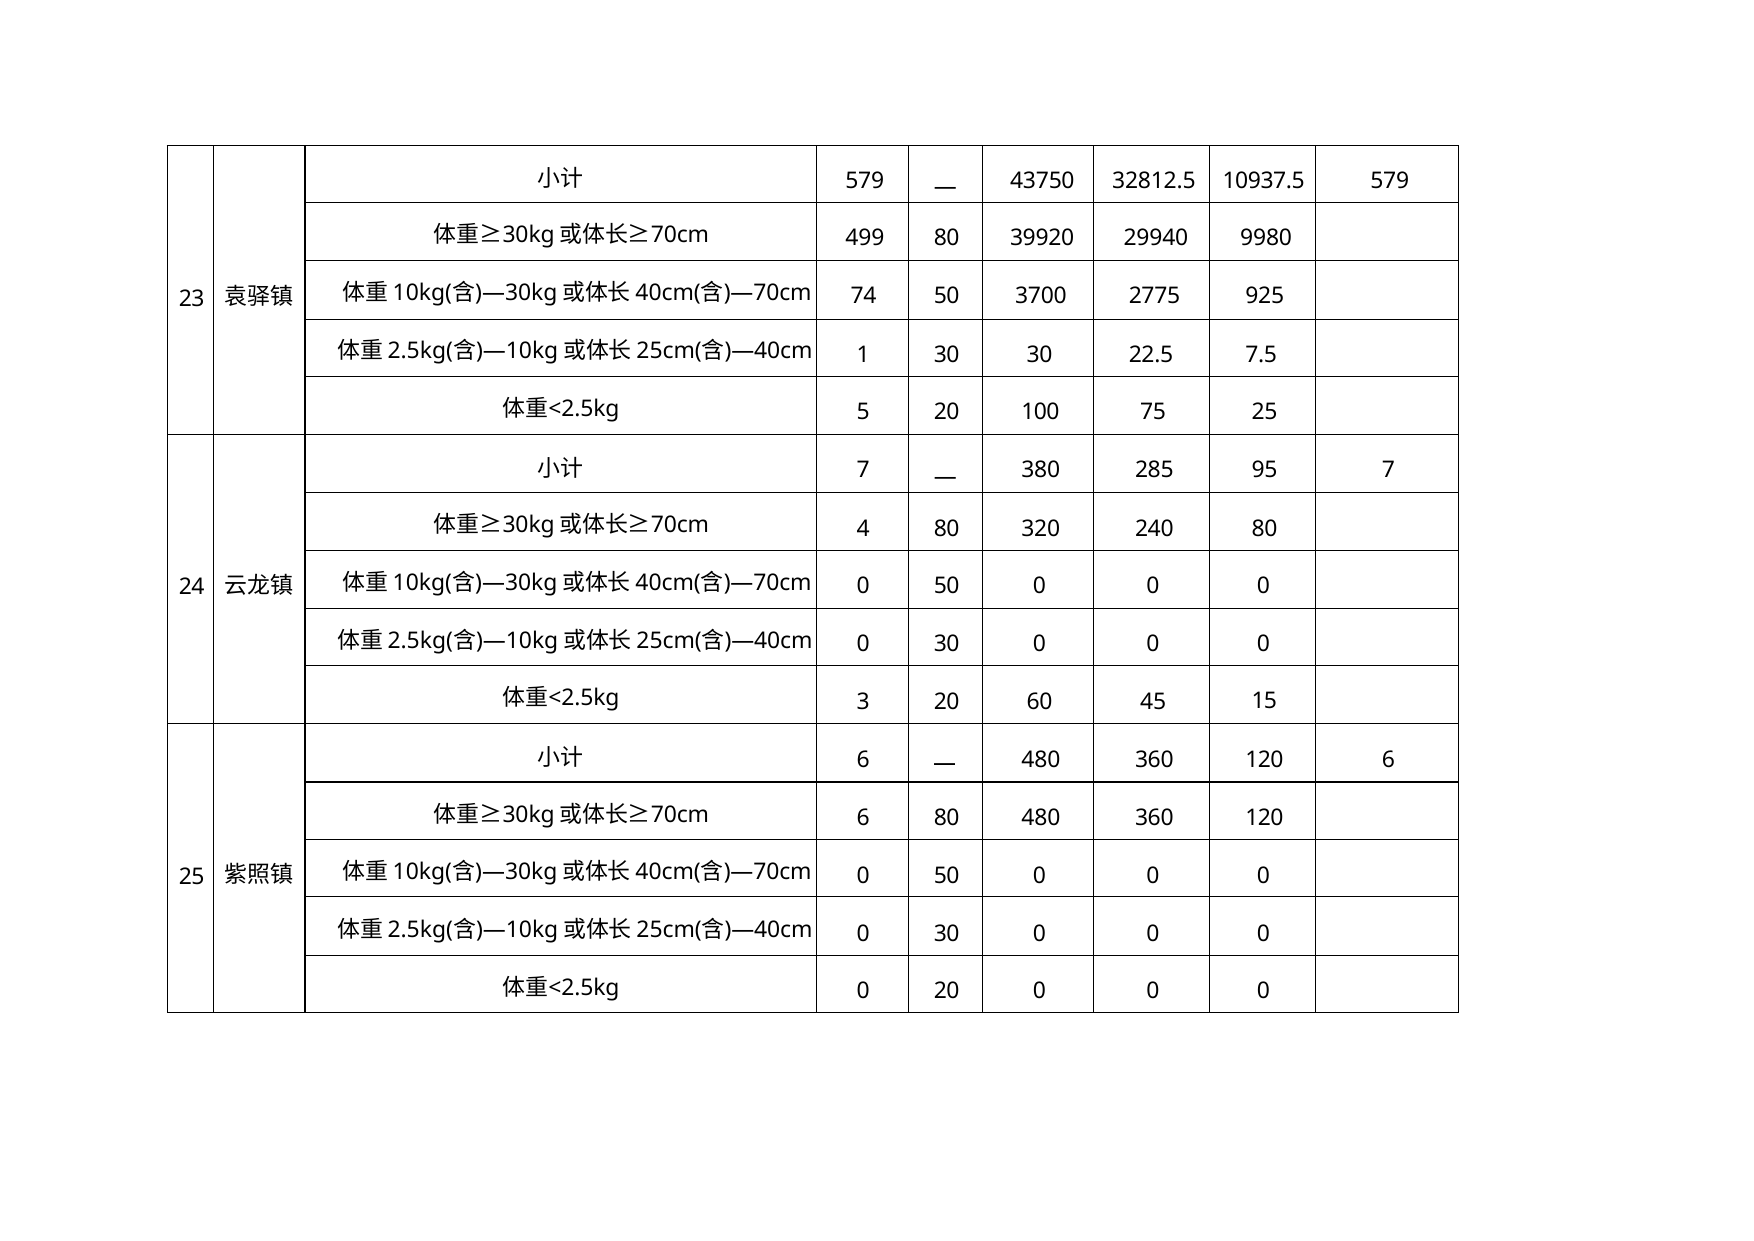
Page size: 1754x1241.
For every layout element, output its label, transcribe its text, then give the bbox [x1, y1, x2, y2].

table_cell [1316, 897, 1458, 955]
table_cell 30 [909, 320, 982, 376]
table_header 小计 [306, 146, 816, 202]
table_cell 小计 [306, 435, 816, 492]
table_header — [909, 146, 982, 202]
table_cell 30 [983, 320, 1093, 376]
table_cell 30 [909, 897, 982, 955]
table_header 23 [168, 146, 213, 434]
table_cell 120 [1210, 783, 1315, 838]
table_cell 320 [983, 493, 1093, 549]
table_cell 20 [909, 377, 982, 434]
table_cell 0 [1094, 840, 1209, 896]
table_cell [1316, 783, 1458, 838]
table_cell 体重<2.5kg [306, 956, 816, 1012]
table_cell 0 [1094, 956, 1209, 1012]
table_header 579 [817, 146, 908, 202]
table_cell 80 [1210, 493, 1315, 549]
table_cell 2775 [1094, 261, 1209, 318]
table_cell [1316, 377, 1458, 434]
table_cell 60 [983, 666, 1093, 723]
table_cell 6 [1316, 724, 1458, 781]
table_cell 15 [1210, 666, 1315, 723]
table_cell [1316, 493, 1458, 549]
table_cell 25 [1210, 377, 1315, 434]
table_cell 3700 [983, 261, 1093, 318]
table_cell 体重≥30kg或体长≥70cm [306, 203, 816, 260]
table_cell 0 [817, 840, 908, 896]
table_cell 体重10kg(含)—30kg或体长40cm(含)—70cm [306, 551, 816, 608]
table_cell 1 [817, 320, 908, 376]
table_cell 100 [983, 377, 1093, 434]
table_cell 75 [1094, 377, 1209, 434]
table_cell 39920 [983, 203, 1093, 260]
table_cell 22.5 [1094, 320, 1209, 376]
table_cell 45 [1094, 666, 1209, 723]
table_cell 80 [909, 203, 982, 260]
table_cell 20 [909, 666, 982, 723]
table_cell 0 [1210, 551, 1315, 608]
table_header 43750 [983, 146, 1093, 202]
table_cell 0 [983, 956, 1093, 1012]
table_cell 体重10kg(含)—30kg或体长40cm(含)—70cm [306, 840, 816, 896]
table_cell 体重2.5kg(含)—10kg或体长25cm(含)—40cm [306, 609, 816, 665]
table_cell 0 [1210, 956, 1315, 1012]
table_cell 7 [817, 435, 908, 492]
table_cell [1316, 666, 1458, 723]
table_cell 360 [1094, 783, 1209, 838]
table_cell 480 [983, 724, 1093, 781]
table_cell 7 [1316, 435, 1458, 492]
table_cell 0 [983, 897, 1093, 955]
table_cell 240 [1094, 493, 1209, 549]
table_cell 74 [817, 261, 908, 318]
table_cell [1316, 203, 1458, 260]
table_cell 0 [1094, 897, 1209, 955]
table_cell 0 [817, 897, 908, 955]
table_cell 0 [1210, 840, 1315, 896]
table_cell 体重≥30kg或体长≥70cm [306, 493, 816, 549]
table_cell 120 [1210, 724, 1315, 781]
table_cell [1316, 956, 1458, 1012]
table_cell 20 [909, 956, 982, 1012]
table_cell 380 [983, 435, 1093, 492]
table_cell 30 [909, 609, 982, 665]
table_cell 一 [909, 724, 982, 781]
table_cell 285 [1094, 435, 1209, 492]
table_cell 体重2.5kg(含)—10kg或体长25cm(含)—40cm [306, 320, 816, 376]
table_cell [1316, 840, 1458, 896]
table_cell 80 [909, 493, 982, 549]
table_cell 4 [817, 493, 908, 549]
table_cell 24 [168, 435, 213, 723]
table_cell 体重<2.5kg [306, 666, 816, 723]
table_header 10937.5 [1210, 146, 1315, 202]
table_cell 体重10kg(含)—30kg或体长40cm(含)—70cm [306, 261, 816, 318]
table_cell 0 [1210, 897, 1315, 955]
table_cell 0 [817, 609, 908, 665]
table_cell 云龙镇 [214, 435, 304, 723]
table_cell [1316, 320, 1458, 376]
table_cell [1316, 609, 1458, 665]
table_cell 25 [168, 724, 213, 1012]
table_cell 5 [817, 377, 908, 434]
table_cell 0 [1094, 609, 1209, 665]
table_cell — [909, 435, 982, 492]
table_cell 体重2.5kg(含)—10kg或体长25cm(含)—40cm [306, 897, 816, 955]
table_cell 50 [909, 551, 982, 608]
table_cell 9980 [1210, 203, 1315, 260]
table_cell 499 [817, 203, 908, 260]
table_cell 925 [1210, 261, 1315, 318]
table_cell 0 [817, 956, 908, 1012]
table_cell 0 [1210, 609, 1315, 665]
table_cell 95 [1210, 435, 1315, 492]
table_cell 480 [983, 783, 1093, 838]
table_cell 体重≥30kg或体长≥70cm [306, 783, 816, 838]
table_cell 6 [817, 783, 908, 838]
table_cell 7.5 [1210, 320, 1315, 376]
table_header 32812.5 [1094, 146, 1209, 202]
table_cell 50 [909, 840, 982, 896]
table_cell 360 [1094, 724, 1209, 781]
table_cell 0 [1094, 551, 1209, 608]
table_cell 紫照镇 [214, 724, 304, 1012]
table_cell 0 [983, 840, 1093, 896]
table_cell 小计 [306, 724, 816, 781]
table_header 579 [1316, 146, 1458, 202]
table_cell [1316, 261, 1458, 318]
table_cell 0 [983, 609, 1093, 665]
table_cell 29940 [1094, 203, 1209, 260]
table_cell 3 [817, 666, 908, 723]
table_cell 6 [817, 724, 908, 781]
table_cell 体重<2.5kg [306, 377, 816, 434]
table_cell 0 [817, 551, 908, 608]
table_cell [1316, 551, 1458, 608]
table_header 袁驿镇 [214, 146, 304, 434]
table_cell 0 [983, 551, 1093, 608]
table_cell 50 [909, 261, 982, 318]
table_cell 80 [909, 783, 982, 838]
